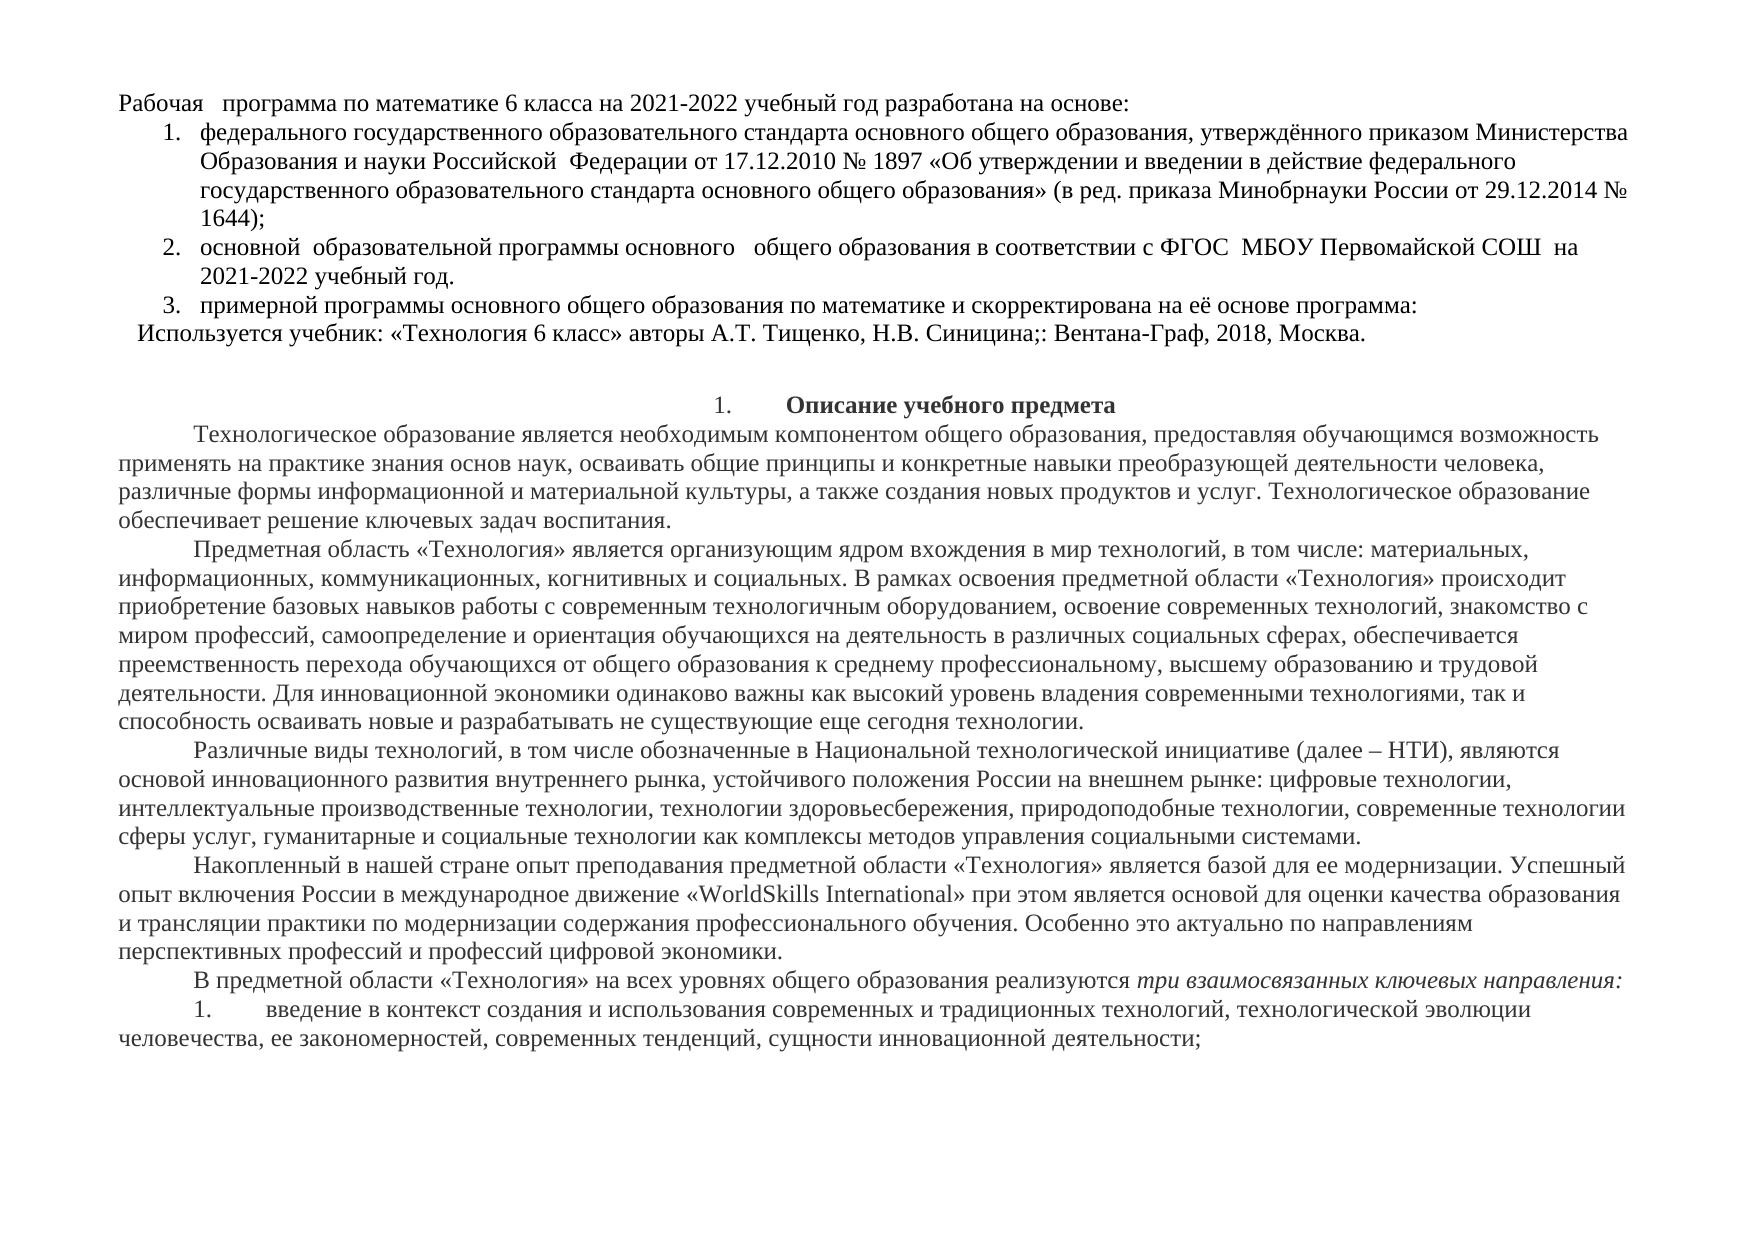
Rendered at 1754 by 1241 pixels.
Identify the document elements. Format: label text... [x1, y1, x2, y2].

text Технологическое образование является необходимым компонентом общего образования, предоставляя обучающимся возможность применять на практике знания основ наук, осваивать общие принципы и конкретные навыки преобразующей деятельности человека, различные формы информационной и материальной культуры, а также создания новых продуктов и услуг. Технологическое образование обеспечивает решение ключевых задач воспитания. [118, 419, 1636, 534]
list введение в контекст создания и использования современных и традиционных технологий, технологической эволюции человечества, ее закономерностей, современных тенденций, сущности инновационной деятельности; [118, 994, 1636, 1051]
text Накопленный в нашей стране опыт преподавания предметной области «Технология» является базой для ее модернизации. Успешный опыт включения России в международное движение «WorldSkills International» при этом является основой для оценки качества образования и трансляции практики по модернизации содержания профессионального обучения. Особенно это актуально по направлениям перспективных профессий и профессий цифровой экономики. [118, 850, 1636, 965]
list Описание учебного предмета [118, 390, 1636, 419]
text Предметная область «Технология» является организующим ядром вхождения в мир технологий, в том числе: материальных, информационных, коммуникационных, когнитивных и социальных. В рамках освоения предметной области «Технология» происходит приобретение базовых навыков работы с современным технологичным оборудованием, освоение современных технологий, знакомство с миром профессий, самоопределение и ориентация обучающихся на деятельность в различных социальных сферах, обеспечивается преемственность перехода обучающихся от общего образования к среднему профессиональному, высшему образованию и трудовой деятельности. Для инновационной экономики одинаково важны как высокий уровень владения современными технологиями, так и способность осваивать новые и разрабатывать не существующие еще сегодня технологии. [118, 534, 1636, 735]
list федерального государственного образовательного стандарта основного общего образования, утверждённого приказом Министерства Образования и науки Российской Федерации от 17.12.2010 № 1897 «Об утверждении и введении в действие федерального государственного образовательного стандарта основного общего образования» (в ред. приказа Минобрнауки России от 29.12.2014 № 1644); [162, 117, 1636, 232]
text Различные виды технологий, в том числе обозначенные в Национальной технологической инициативе (далее – НТИ), являются основой инновационного развития внутреннего рынка, устойчивого положения России на внешнем рынке: цифровые технологии, интеллектуальные производственные технологии, технологии здоровьесбережения, природоподобные технологии, современные технологии сферы услуг, гуманитарные и социальные технологии как комплексы методов управления социальными системами. [118, 735, 1636, 850]
text В предметной области «Технология» на всех уровнях общего образования реализуются три взаимосвязанных ключевых направления: [118, 965, 1636, 994]
list основной образовательной программы основного общего образования в соответствии с ФГОС МБОУ Первомайской СОШ на 2021-2022 учебный год. [162, 232, 1636, 290]
list примерной программы основного общего образования по математике и скорректирована на её основе программа: [162, 290, 1636, 318]
text Используется учебник: «Технология 6 класс» авторы А.Т. Тищенко, Н.В. Синицина;: Вентана-Граф, 2018, Москва. [118, 318, 1636, 347]
text Рабочая программа по математике 6 класса на 2021-2022 учебный год разработана на основе: [118, 88, 1636, 117]
